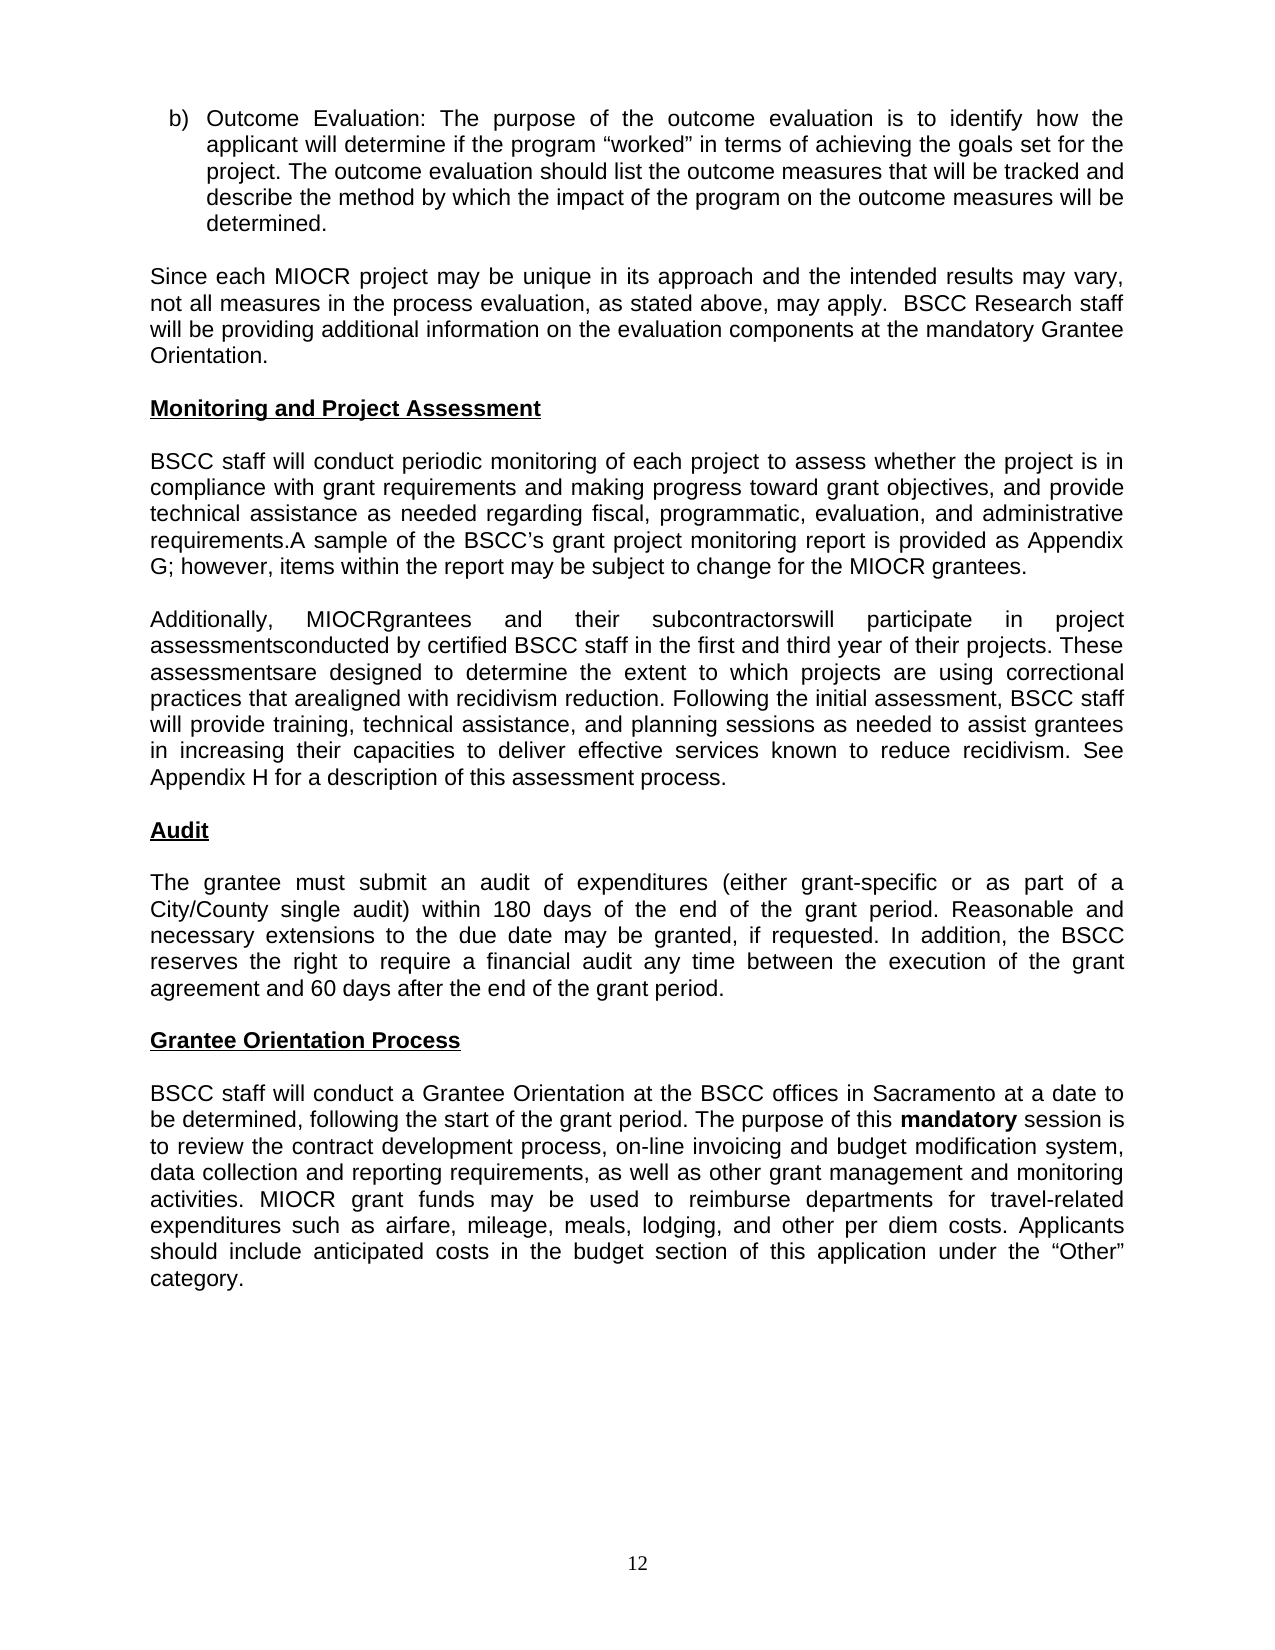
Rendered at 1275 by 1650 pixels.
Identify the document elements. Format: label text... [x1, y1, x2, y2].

text Monitoring and Project Assessment [150, 395, 1125, 421]
text BSCC staff will conduct a Grantee Orientation at the BSCC offices in Sacramento at a date to be determined, following the start of the grant period. The purpose of this mandatory session is to review the contract development process, on-line invoicing and budget modification system, data collection and reporting requirements, as well as other grant management and monitoring activities. MIOCR grant funds may be used to reimburse departments for travel-related expenditures such as airfare, mileage, meals, lodging, and other per diem costs. Applicants should include anticipated costs in the budget section of this application under the “Other” category. [150, 1080, 1125, 1291]
text BSCC staff will conduct periodic monitoring of each project to assess whether the project is in compliance with grant requirements and making progress toward grant objectives, and provide technical assistance as needed regarding fiscal, programmatic, evaluation, and administrative requirements.A sample of the BSCC’s grant project monitoring report is provided as Appendix G; however, items within the report may be subject to change for the MIOCR grantees. [150, 448, 1125, 579]
text Grantee Orientation Process [150, 1027, 1125, 1054]
text Audit [150, 817, 1125, 843]
text Additionally, MIOCRgrantees and their subcontractorswill participate in project assessmentsconducted by certified BSCC staff in the first and third year of their projects. These assessmentsare designed to determine the extent to which projects are using correctional practices that arealigned with recidivism reduction. Following the initial assessment, BSCC staff will provide training, technical assistance, and planning sessions as needed to assist grantees in increasing their capacities to deliver effective services known to reduce recidivism. See Appendix H for a description of this assessment process. [150, 606, 1125, 790]
text Since each MIOCR project may be unique in its approach and the intended results may vary, not all measures in the process evaluation, as stated above, may apply. BSCC Research staff will be providing additional information on the evaluation components at the mandatory Grantee Orientation. [150, 263, 1125, 368]
list Outcome Evaluation: The purpose of the outcome evaluation is to identify how the applicant will determine if the program “worked” in terms of achieving the goals set for the project. The outcome evaluation should list the outcome measures that will be tracked and describe the method by which the impact of the program on the outcome measures will be determined. [169, 105, 1125, 237]
text The grantee must submit an audit of expenditures (either grant-specific or as part of a City/County single audit) within 180 days of the end of the grant period. Reasonable and necessary extensions to the due date may be granted, if requested. In addition, the BSCC reserves the right to require a financial audit any time between the execution of the grant agreement and 60 days after the end of the grant period. [150, 869, 1125, 1001]
